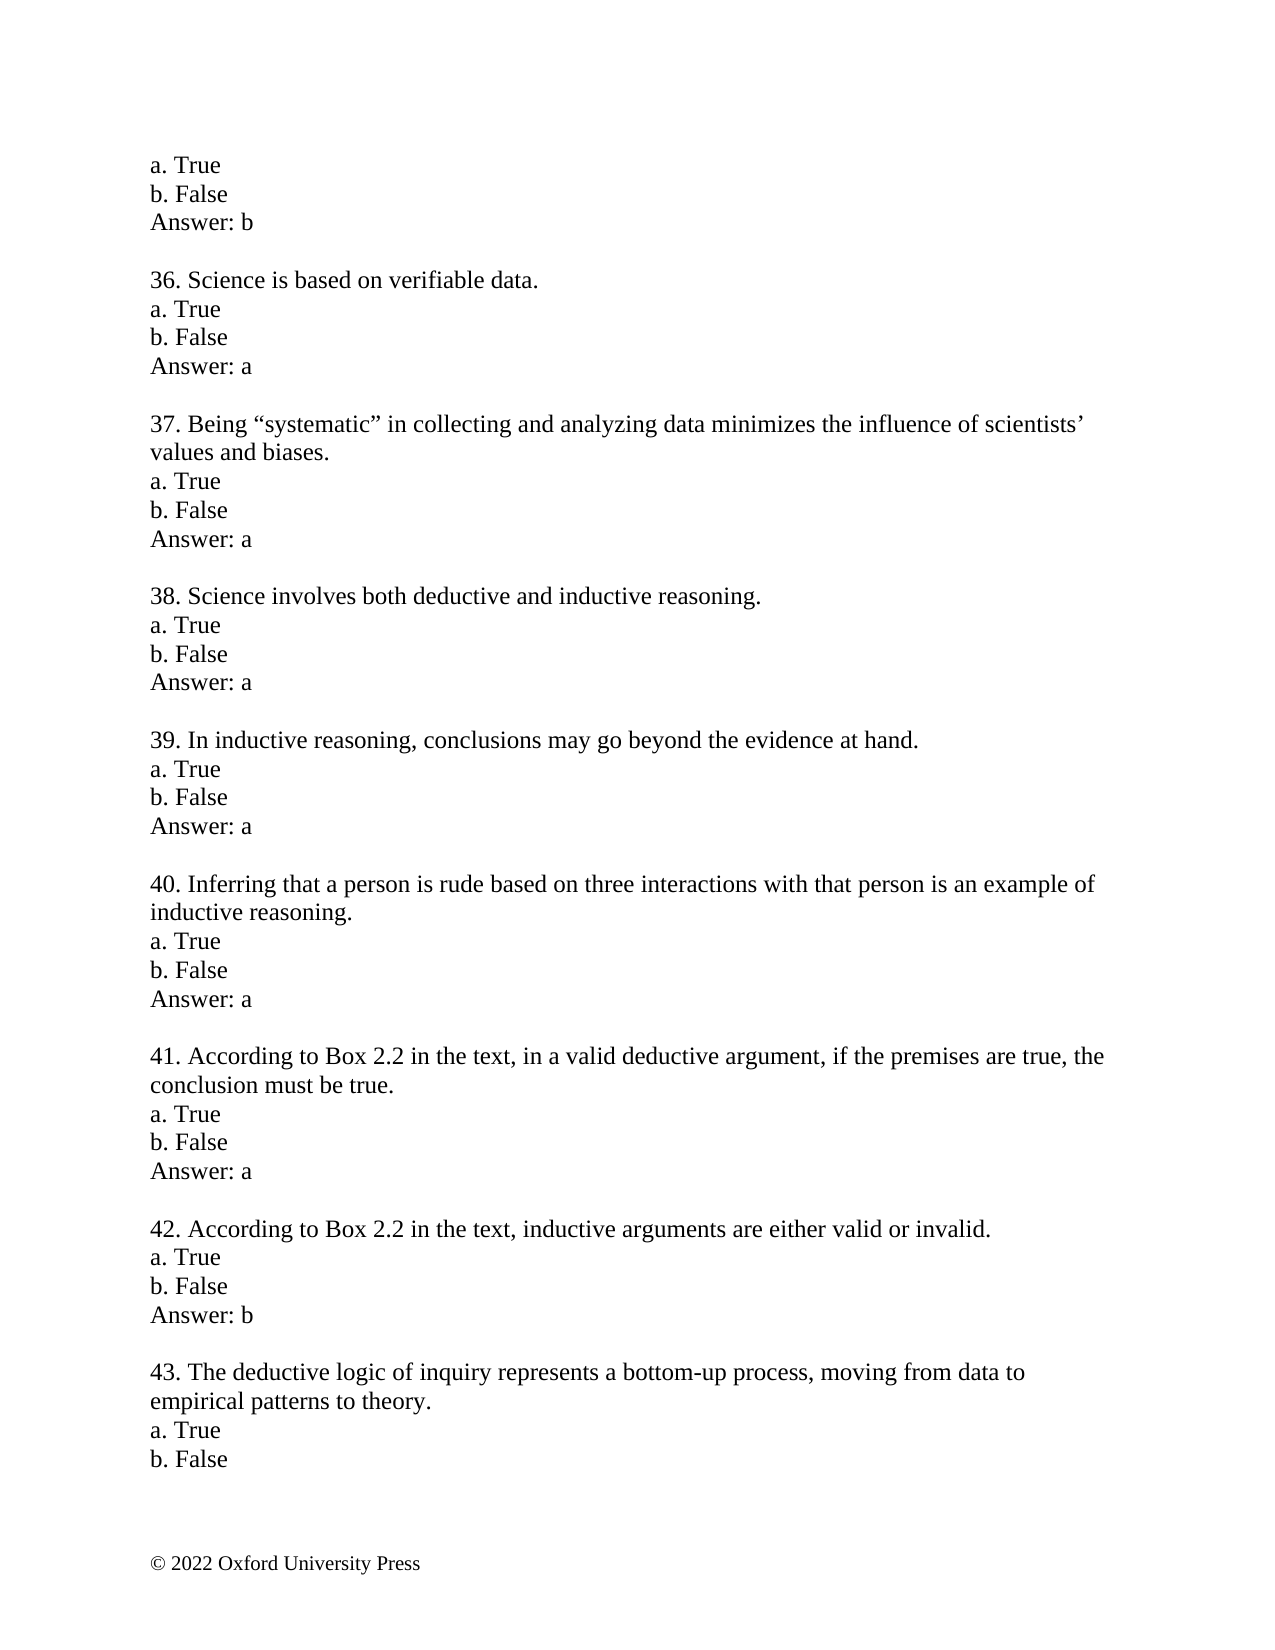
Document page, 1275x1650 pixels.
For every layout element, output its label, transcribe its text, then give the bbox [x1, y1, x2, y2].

text a. True [150, 754, 1125, 782]
text a. True [150, 1242, 1125, 1271]
text 41. According to Box 2.2 in the text, in a valid deductive argument, if the premises are true, the conclusion must be true. [150, 1041, 1125, 1099]
text a. True [150, 150, 1125, 179]
text b. False [150, 322, 1125, 351]
text a. True [150, 926, 1125, 955]
text Answer: a [150, 984, 1125, 1012]
text Answer: a [150, 351, 1125, 380]
text b. False [150, 1271, 1125, 1300]
text 39. In inductive reasoning, conclusions may go beyond the evidence at hand. [150, 725, 1125, 754]
text b. False [150, 179, 1125, 207]
text Answer: a [150, 811, 1125, 840]
text Answer: b [150, 207, 1125, 236]
text 36. Science is based on verifiable data. [150, 265, 1125, 294]
text b. False [150, 1127, 1125, 1156]
text a. True [150, 294, 1125, 322]
text 37. Being “systematic” in collecting and analyzing data minimizes the influence of scientists’ values and biases. [150, 409, 1125, 466]
text Answer: b [150, 1300, 1125, 1329]
text b. False [150, 639, 1125, 667]
text Answer: a [150, 1156, 1125, 1185]
text 40. Inferring that a person is rude based on three interactions with that person is an example of inductive reasoning. [150, 869, 1125, 926]
text b. False [150, 495, 1125, 524]
text Answer: a [150, 667, 1125, 696]
text a. True [150, 1415, 1125, 1444]
text a. True [150, 610, 1125, 639]
text 43. The deductive logic of inquiry represents a bottom-up process, moving from data to empirical patterns to theory. [150, 1357, 1125, 1415]
text b. False [150, 955, 1125, 984]
text 38. Science involves both deductive and inductive reasoning. [150, 581, 1125, 610]
text b. False [150, 782, 1125, 811]
text 42. According to Box 2.2 in the text, inductive arguments are either valid or invalid. [150, 1214, 1125, 1242]
text b. False [150, 1444, 1125, 1472]
text a. True [150, 1099, 1125, 1127]
text a. True [150, 466, 1125, 495]
text Answer: a [150, 524, 1125, 552]
